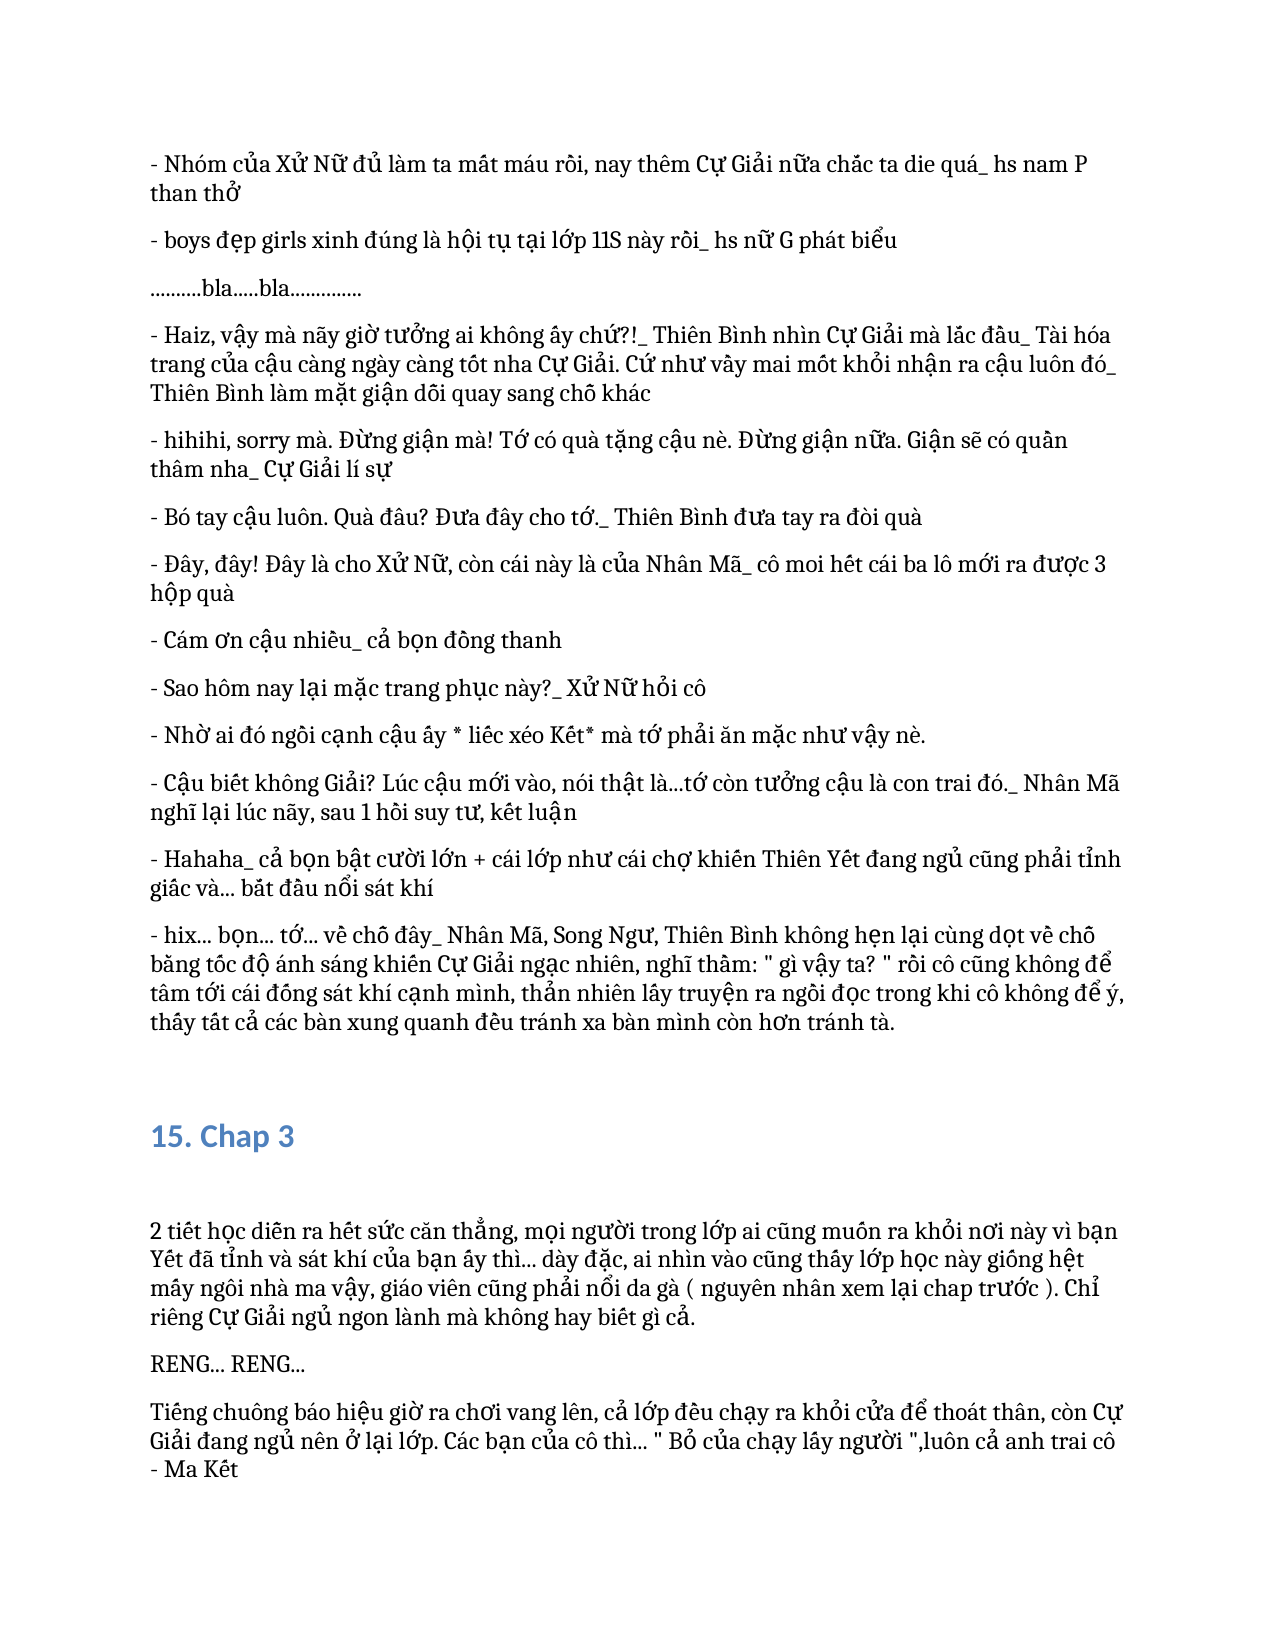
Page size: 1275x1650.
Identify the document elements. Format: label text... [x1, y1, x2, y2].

text 2 tiết học diễn ra hết sức căn thẳng, mọi người trong lớp ai cũng muốn ra khỏi nơi này vì bạn Yết đã tỉnh và sát khí của bạn ấy thì... dày đặc, ai nhìn vào cũng thấy lớp học này giống hệt mấy ngôi nhà ma vậy, giáo viên cũng phải nổi da gà ( nguyên nhân xem lại chap trước ). Chỉ riêng Cự Giải ngủ ngon lành mà không hay biết gì cả. [150, 1159, 1125, 1332]
text - Sao hôm nay lại mặc trang phục này?_ Xử Nữ hỏi cô [150, 674, 1125, 702]
text - Bó tay cậu luôn. Quà đâu? Đưa đây cho tớ._ Thiên Bình đưa tay ra đòi quà [150, 502, 1125, 531]
text - Cám ơn cậu nhiều_ cả bọn đồng thanh [150, 626, 1125, 655]
text - Haiz, vậy mà nãy giờ tưởng ai không ấy chứ?!_ Thiên Bình nhìn Cự Giải mà lắc đầu_ Tài hóa trang của cậu càng ngày càng tốt nha Cự Giải. Cứ như vầy mai mốt khỏi nhận ra cậu luôn đó_ Thiên Bình làm mặt giận dỗi quay sang chỗ khác [150, 321, 1125, 407]
text - Cậu biết không Giải? Lúc cậu mới vào, nói thật là...tớ còn tưởng cậu là con trai đó._ Nhân Mã nghĩ lại lúc nãy, sau 1 hồi suy tư, kết luận [150, 769, 1125, 826]
text - boys đẹp girls xinh đúng là hội tụ tại lớp 11S này rồi_ hs nữ G phát biểu [150, 226, 1125, 255]
text - Nhờ ai đó ngồi cạnh cậu ấy * liếc xéo Kết* mà tớ phải ăn mặc như vậy nè. [150, 721, 1125, 750]
text - hihihi, sorry mà. Đừng giận mà! Tớ có quà tặng cậu nè. Đừng giận nữa. Giận sẽ có quần thâm nha_ Cự Giải lí sự [150, 426, 1125, 484]
text - Đây, đây! Đây là cho Xử Nữ, còn cái này là của Nhân Mã_ cô moi hết cái ba lô mới ra được 3 hộp quà [150, 550, 1125, 607]
text Tiếng chuông báo hiệu giờ ra chơi vang lên, cả lớp đều chạy ra khỏi cửa để thoát thân, còn Cự Giải đang ngủ nên ở lại lớp. Các bạn của cô thì... " Bỏ của chạy lấy người ",luôn cả anh trai cô - Ma Kết [150, 1398, 1125, 1484]
text RENG... RENG... [150, 1350, 1125, 1379]
text - Nhóm của Xử Nữ đủ làm ta mất máu rồi, nay thêm Cự Giải nữa chắc ta die quá_ hs nam P than thở [150, 150, 1125, 207]
text ..........bla.....bla.............. [150, 274, 1125, 302]
text - hix... bọn... tớ... về chỗ đây_ Nhân Mã, Song Ngư, Thiên Bình không hẹn lại cùng dọt về chỗ bằng tốc độ ánh sáng khiến Cự Giải ngạc nhiên, nghĩ thầm: " gì vậy ta? " rồi cô cũng không để tâm tới cái đống sát khí cạnh mình, thản nhiên lấy truyện ra ngồi đọc trong khi cô không để ý, thấy tất cả các bàn xung quanh đều tránh xa bàn mình còn hơn tránh tà. [150, 921, 1125, 1094]
subtitle 15. Chap 3 [150, 1114, 1125, 1155]
text - Hahaha_ cả bọn bật cười lớn + cái lớp như cái chợ khiến Thiên Yết đang ngủ cũng phải tỉnh giấc và... bắt đầu nổi sát khí [150, 845, 1125, 902]
